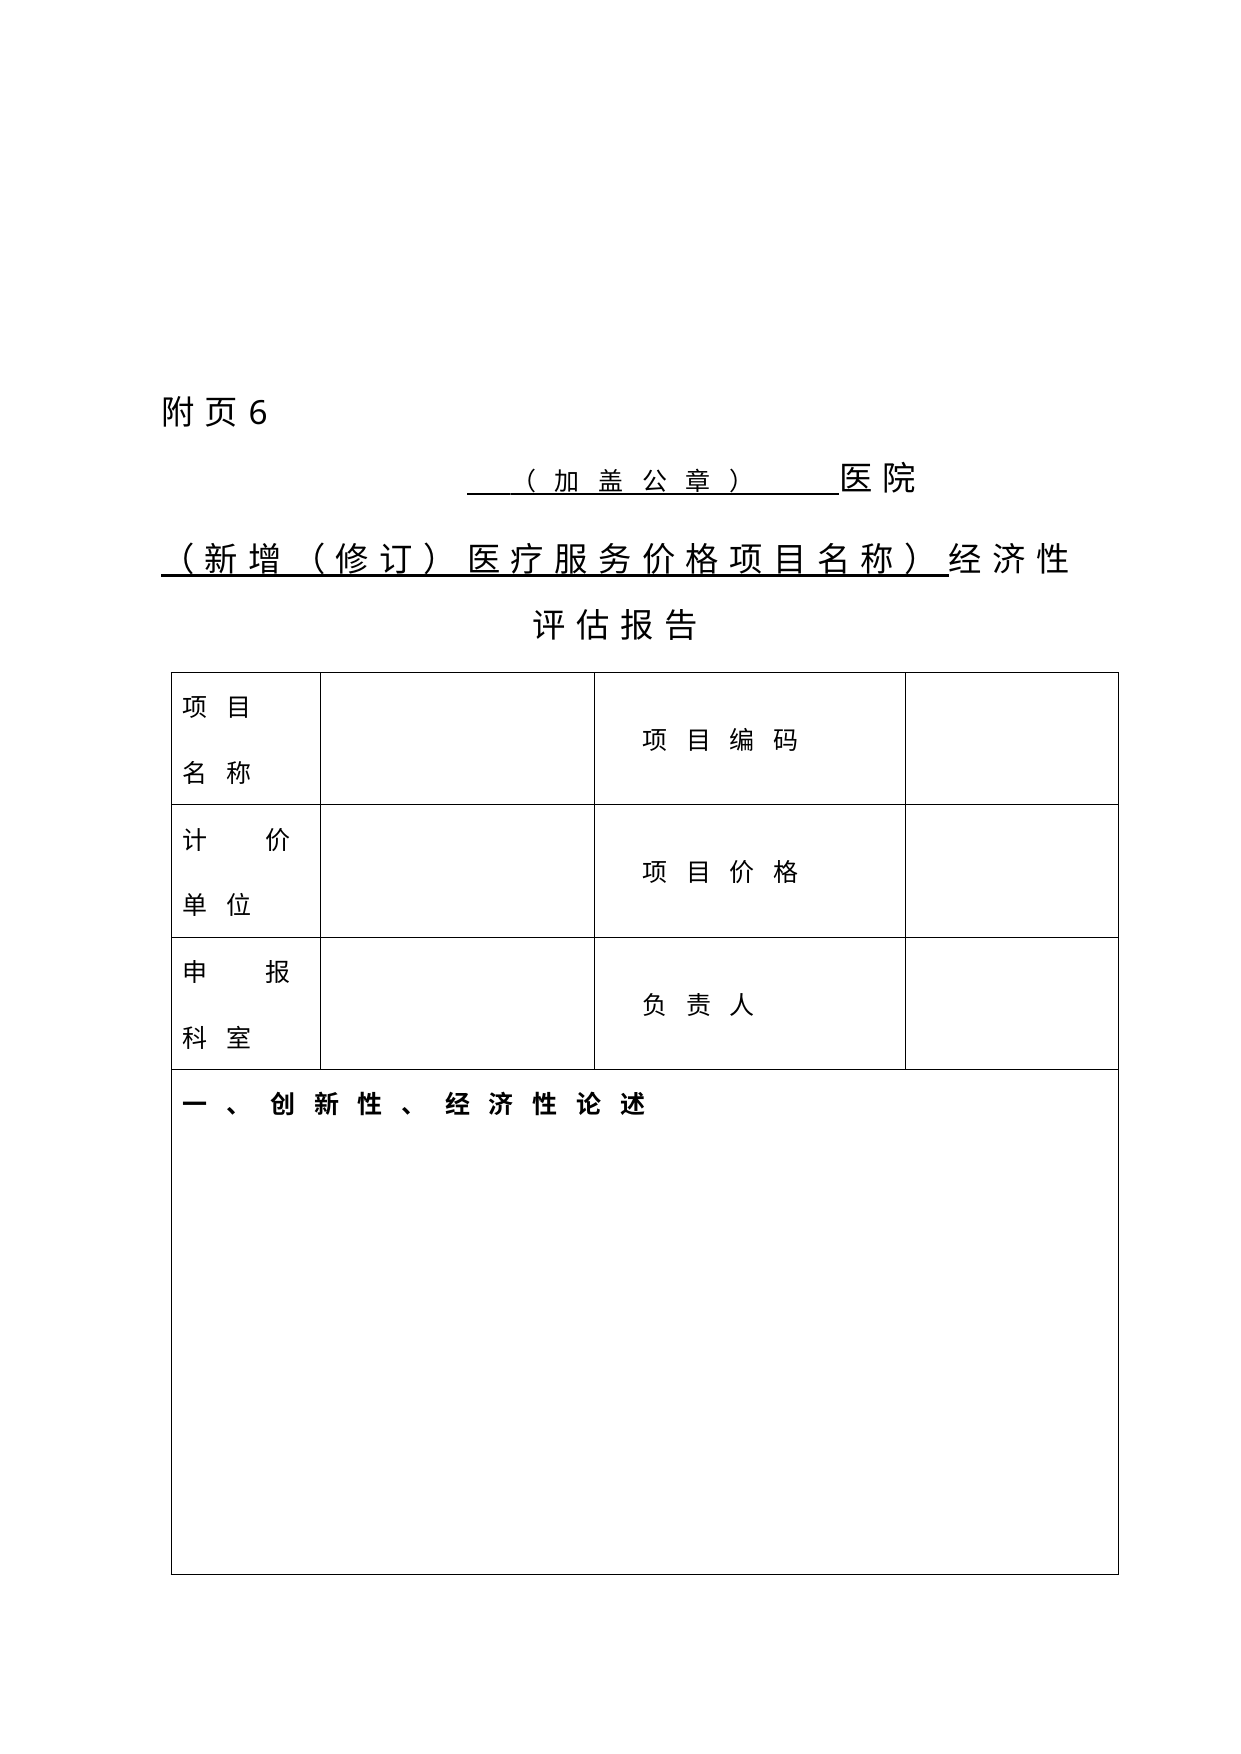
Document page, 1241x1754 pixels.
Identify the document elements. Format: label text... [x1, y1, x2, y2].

table_cell 负责人 [595, 938, 905, 1069]
table_cell 项目价格 [595, 805, 905, 937]
table_cell [321, 938, 594, 1069]
text （新增（修订）医疗服务价格项目名称）经济性评估报告 [161, 524, 1079, 656]
table_cell 计价单位 [172, 805, 320, 937]
table_header [321, 673, 594, 804]
table_header 项目名称 [172, 673, 320, 804]
table_cell [906, 805, 1118, 937]
table_cell [906, 938, 1118, 1069]
table_header [906, 673, 1118, 804]
table_header 项目编码 [595, 673, 905, 804]
text 附页6 [161, 377, 1079, 443]
table_cell 申报科室 [172, 938, 320, 1069]
text （加盖公章） 医院 [161, 443, 1079, 508]
table_cell [321, 805, 594, 937]
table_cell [172, 1070, 1118, 1574]
